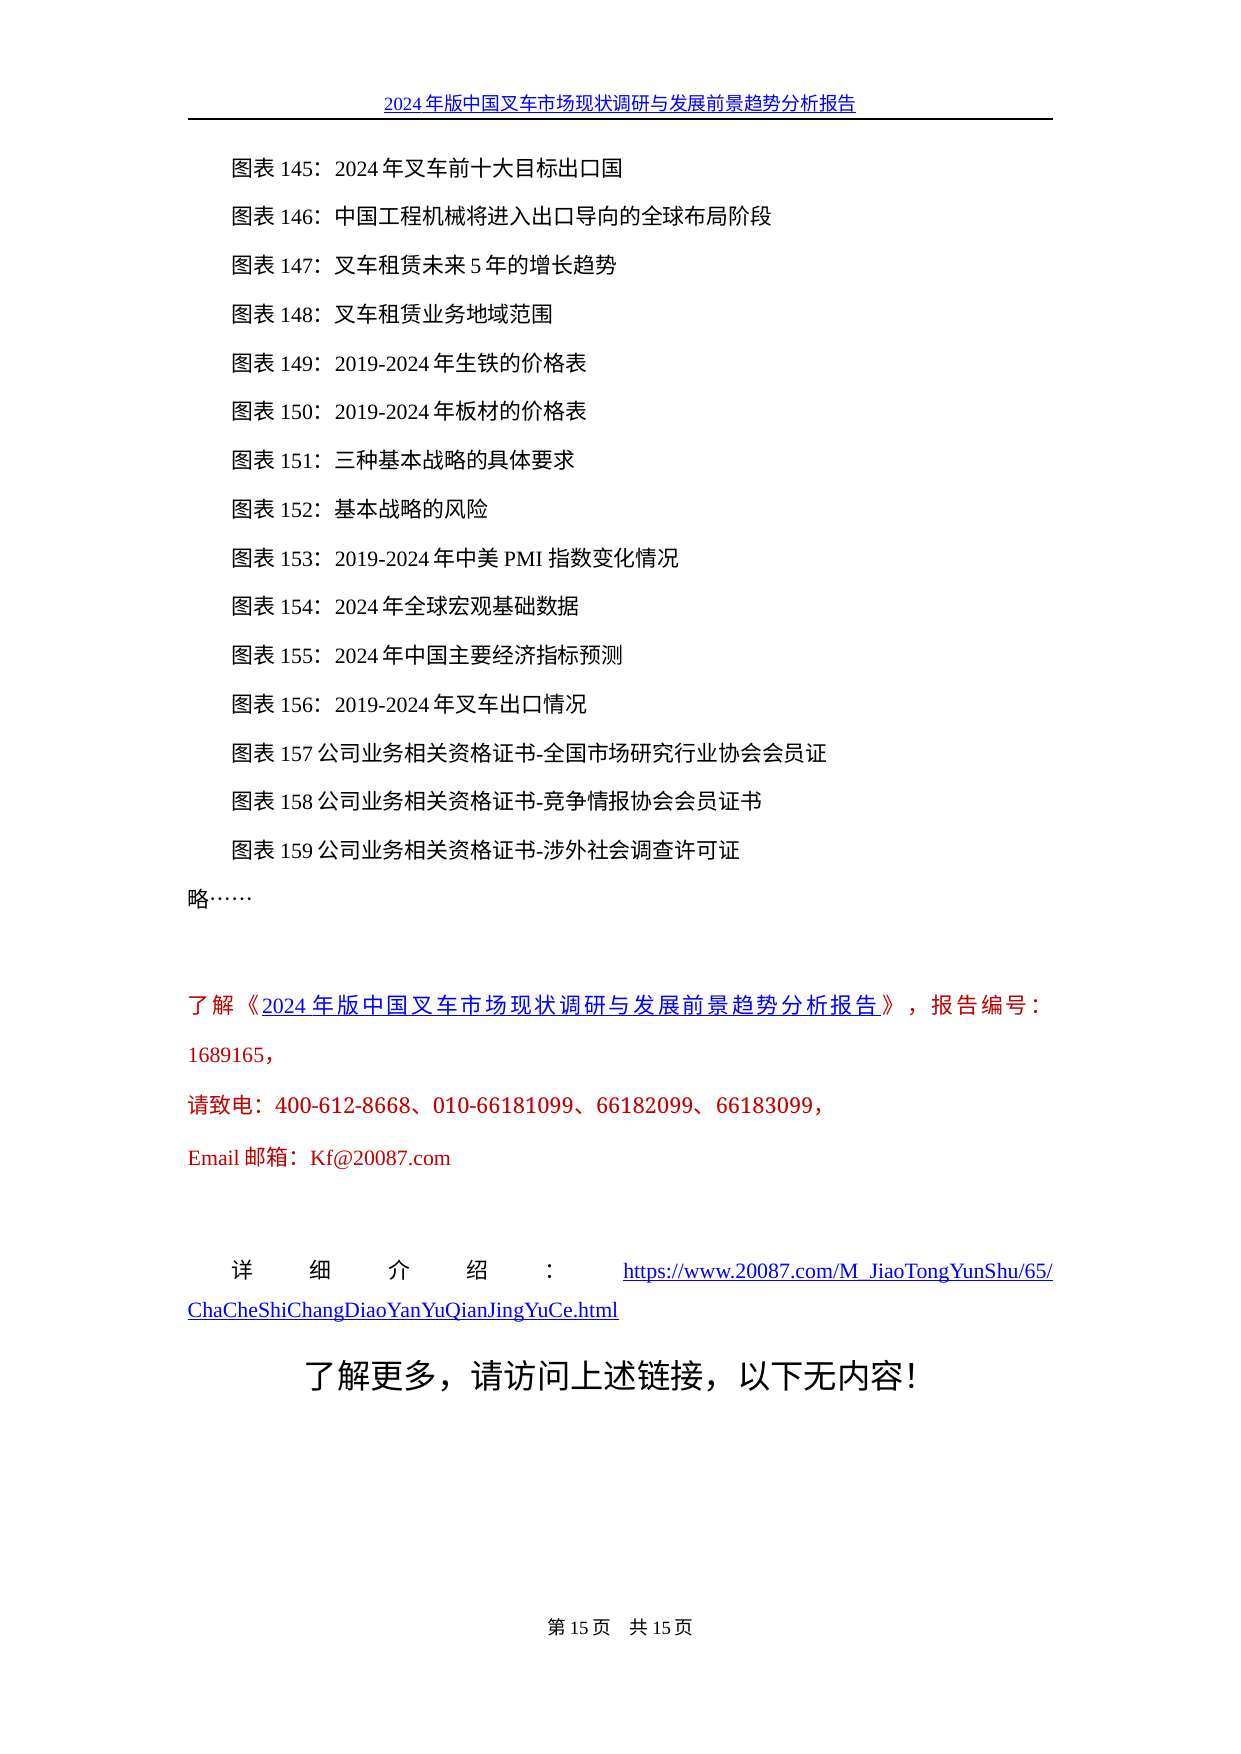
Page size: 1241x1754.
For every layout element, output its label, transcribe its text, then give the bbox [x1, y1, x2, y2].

text 请致电：400-612-8668、010-66181099、66182099、66183099， [187, 1088, 1053, 1121]
text Email邮箱：Kf@20087.com [187, 1140, 1053, 1172]
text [187, 150, 1053, 914]
text 详细介绍：https://www.20087.com/M_JiaoTongYunShu/65/ChaCheShiChangDiaoYanYuQianJingYuCe.html [187, 1253, 1053, 1326]
title 了解更多，请访问上述链接，以下无内容！ [187, 1342, 1053, 1407]
text 了解《2024年版中国叉车市场现状调研与发展前景趋势分析报告》，报告编号：1689165， [187, 988, 1053, 1069]
